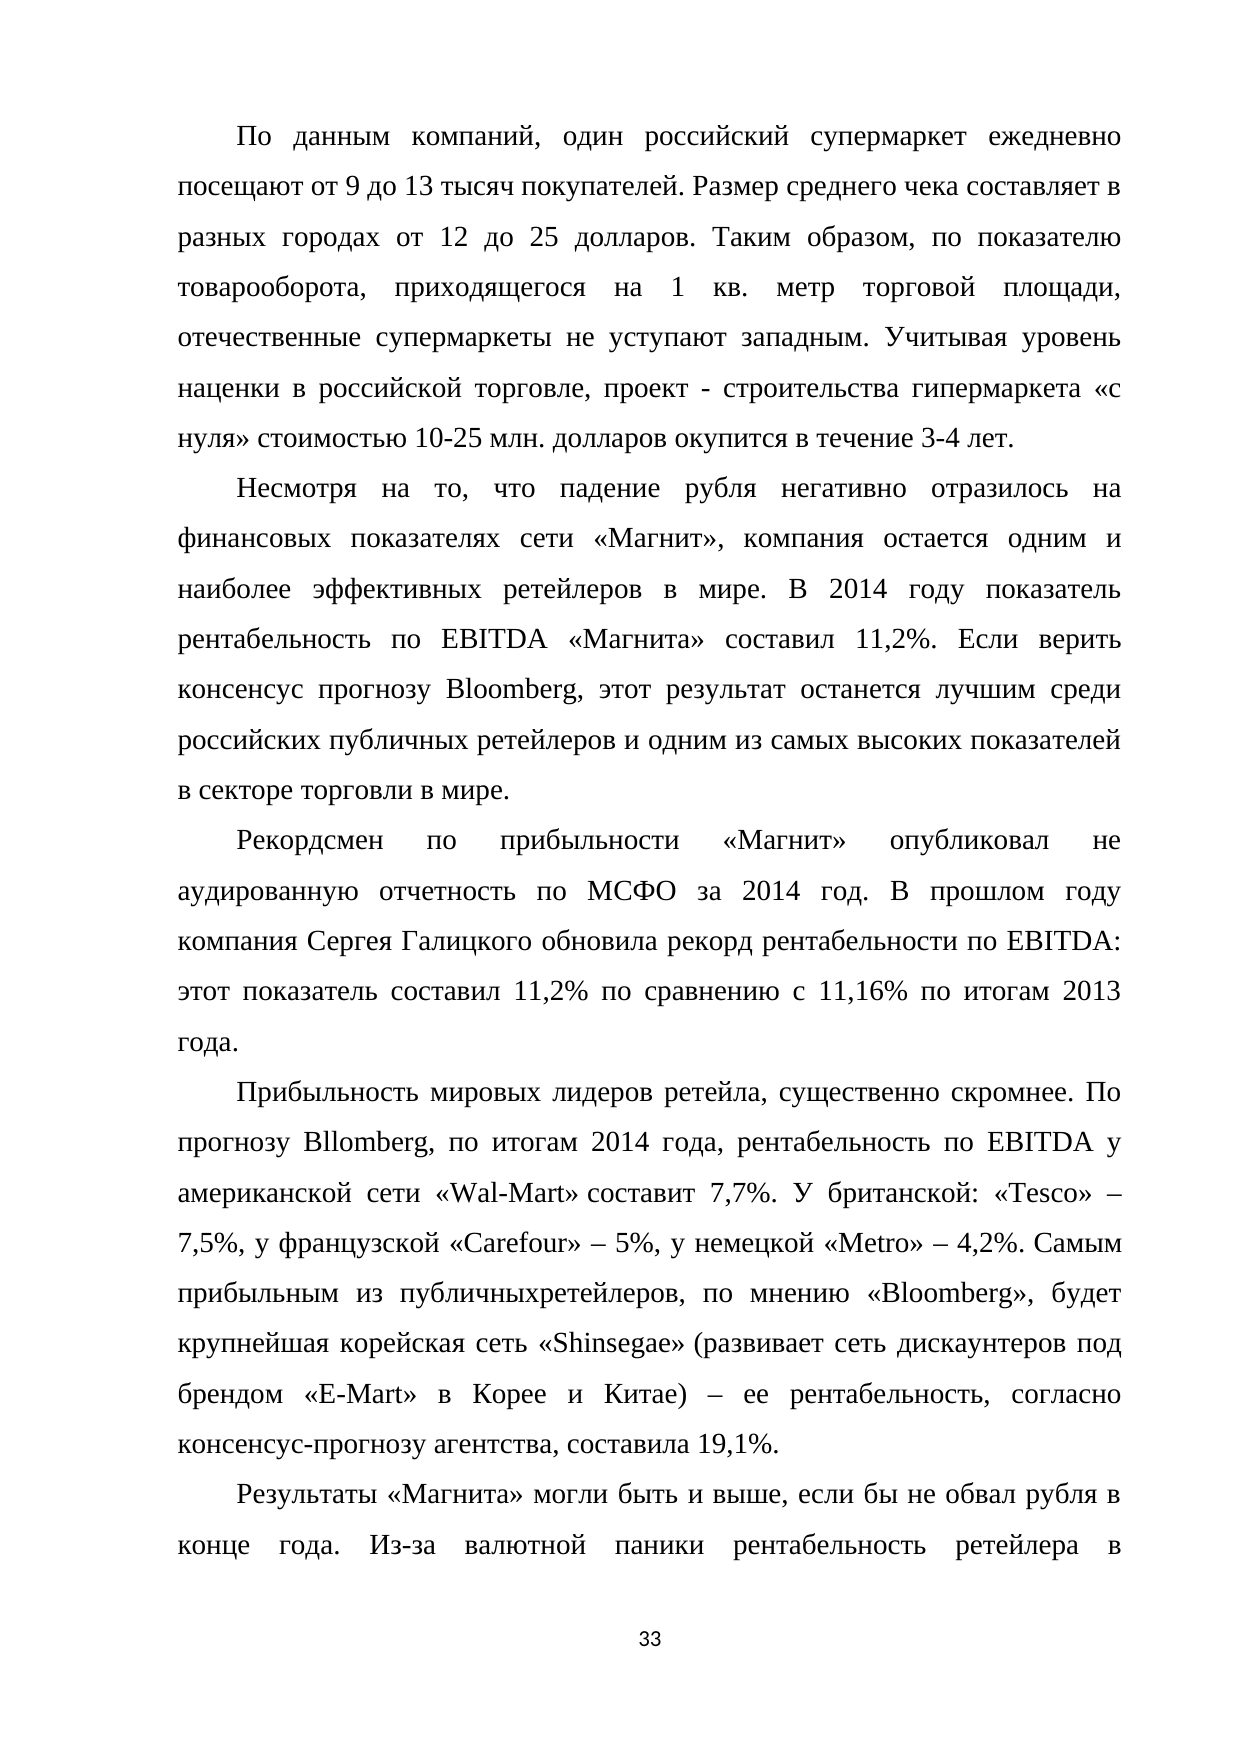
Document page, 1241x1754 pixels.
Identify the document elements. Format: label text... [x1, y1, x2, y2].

text Несмотря на то, что падение рубля негативно отразилось на финансовых показателях сети «Магнит», компания остается одним и наиболее эффективных ретейлеров в мире. В 2014 году показатель рентабельность по EBITDA «Магнита» составил 11,2%. Если верить консенсус прогнозу Bloomberg, этот результат останется лучшим среди российских публичных ретейлеров и одним из самых высоких показателей в секторе торговли в мире. [177, 470, 1122, 806]
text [177, 1477, 1122, 1560]
text По данным компаний, один российский супермаркет ежедневно посещают от 9 до 13 тысяч покупателей. Размер среднего чека составляет в разных городах от 12 до 25 долларов. Таким образом, по показателю товарооборота, приходящегося на 1 кв. метр торговой площади, отечественные супермаркеты не уступают западным. Учитывая уровень наценки в российской торговле, проект - строительства гипермаркета «с нуля» стоимостью 10-25 млн. долларов окупится в течение 3-4 лет. [177, 118, 1122, 453]
text Рекордсмен по прибыльности «Магнит» опубликовал не аудированную отчетность по МСФО за 2014 год. В прошлом году компания Сергея Галицкого обновила рекорд рентабельности по EBITDA: этот показатель составил 11,2% по сравнению с 11,16% по итогам 2013 года. [177, 822, 1122, 1057]
text Прибыльность мировых лидеров ретейла, существенно скромнее. По прогнозу Bllomberg, по итогам 2014 года, рентабельность по EBITDA у американской сети «Wal-Mart» составит 7,7%. У британской: «Tesco» – 7,5%, у французской «Carefour» – 5%, у немецкой «Metro» – 4,2%. Самым прибыльным из публичныхретейлеров, по мнению «Bloomberg», будет крупнейшая корейская сеть «Shinsegae» (развивает сеть дискаунтеров под брендом «E-Mart» в Корее и Китае) – ее рентабельность, согласно консенсус-прогнозу агентства, составила 19,1%. [177, 1074, 1122, 1460]
